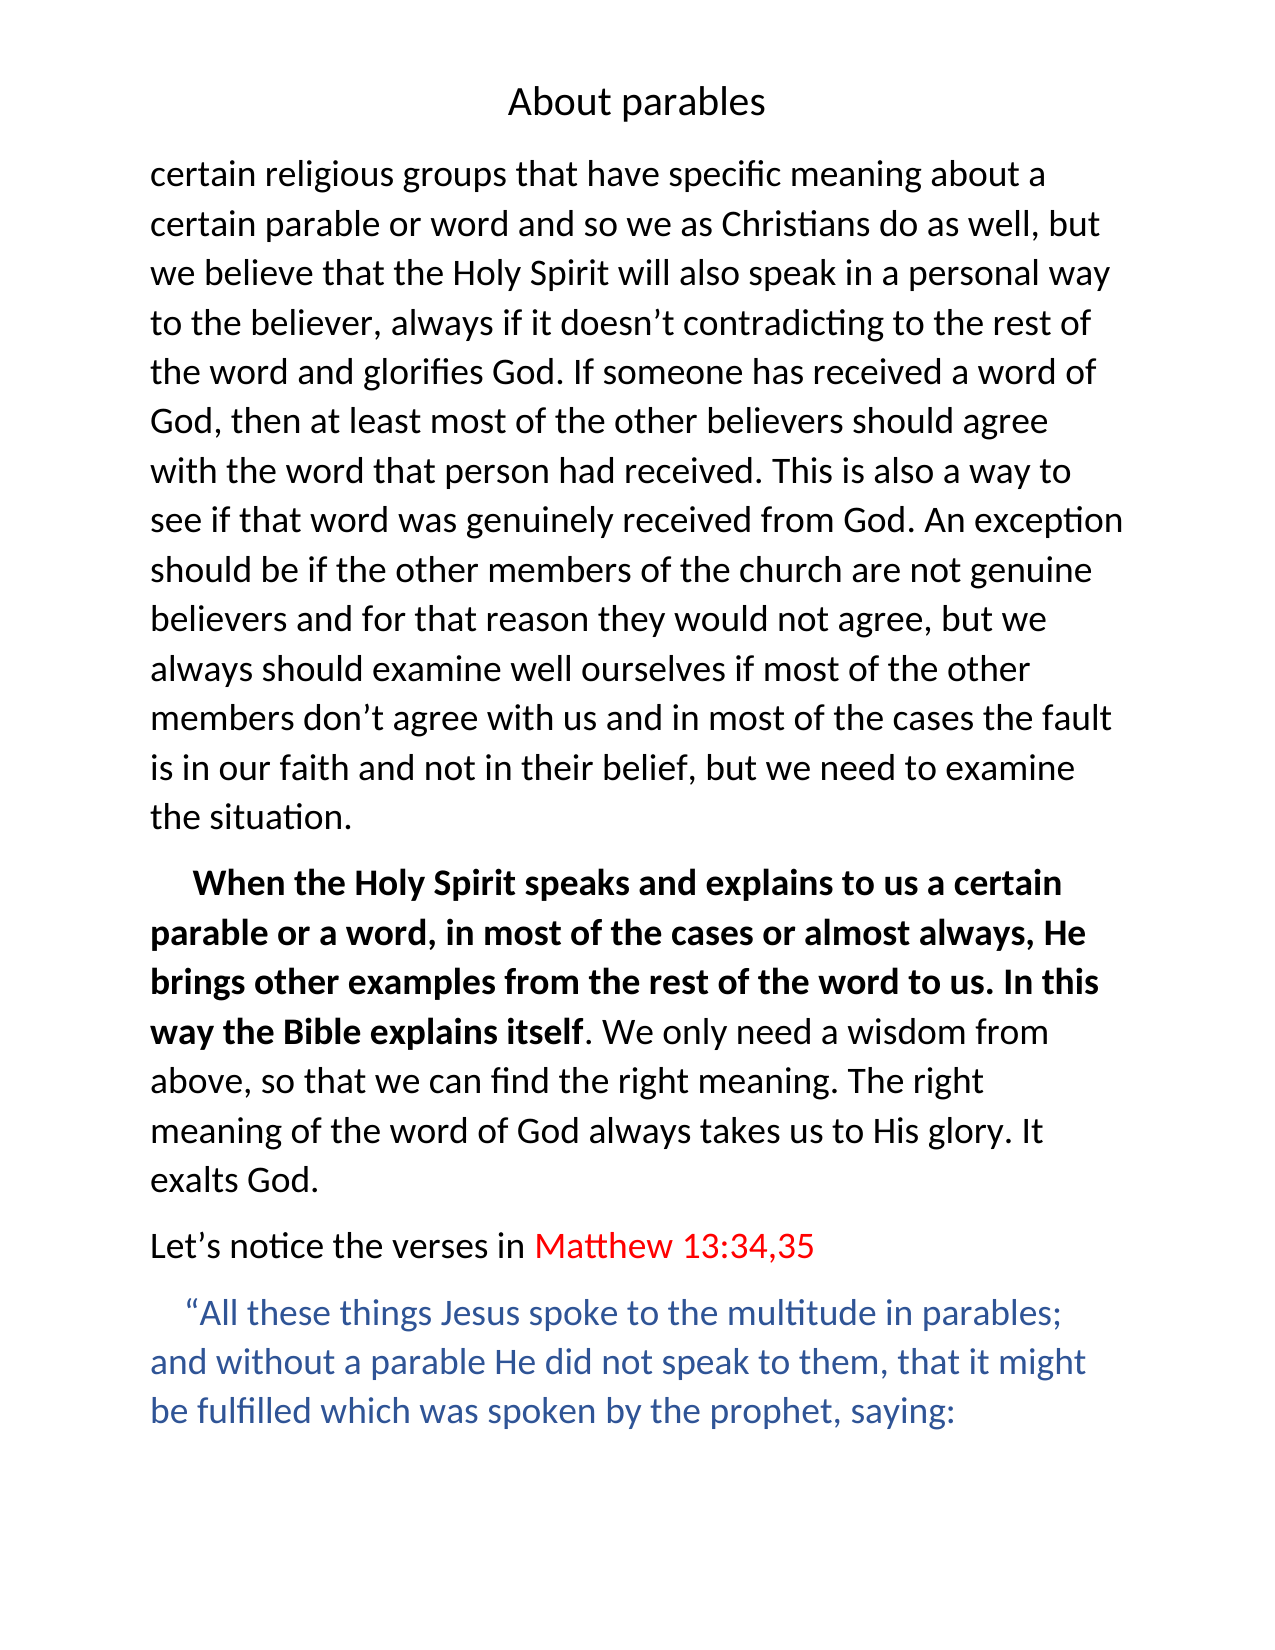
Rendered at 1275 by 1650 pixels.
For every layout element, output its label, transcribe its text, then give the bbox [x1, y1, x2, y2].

text “All these things Jesus spoke to the multitude in parables; and without a parable He did not speak to them, that it might be fulfilled which was spoken by the prophet, saying: [150, 1288, 1125, 1433]
text When the Holy Spirit speaks and explains to us a certain parable or a word, in most of the cases or almost always, He brings other examples from the rest of the word to us. In this way the Bible explains itself. We only need a wisdom from above, so that we can find the right meaning. The right meaning of the word of God always takes us to His glory. It exalts God. [150, 859, 1125, 1202]
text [150, 150, 1125, 839]
text Let’s notice the verses in Matthew 13:34,35 [150, 1222, 1125, 1268]
